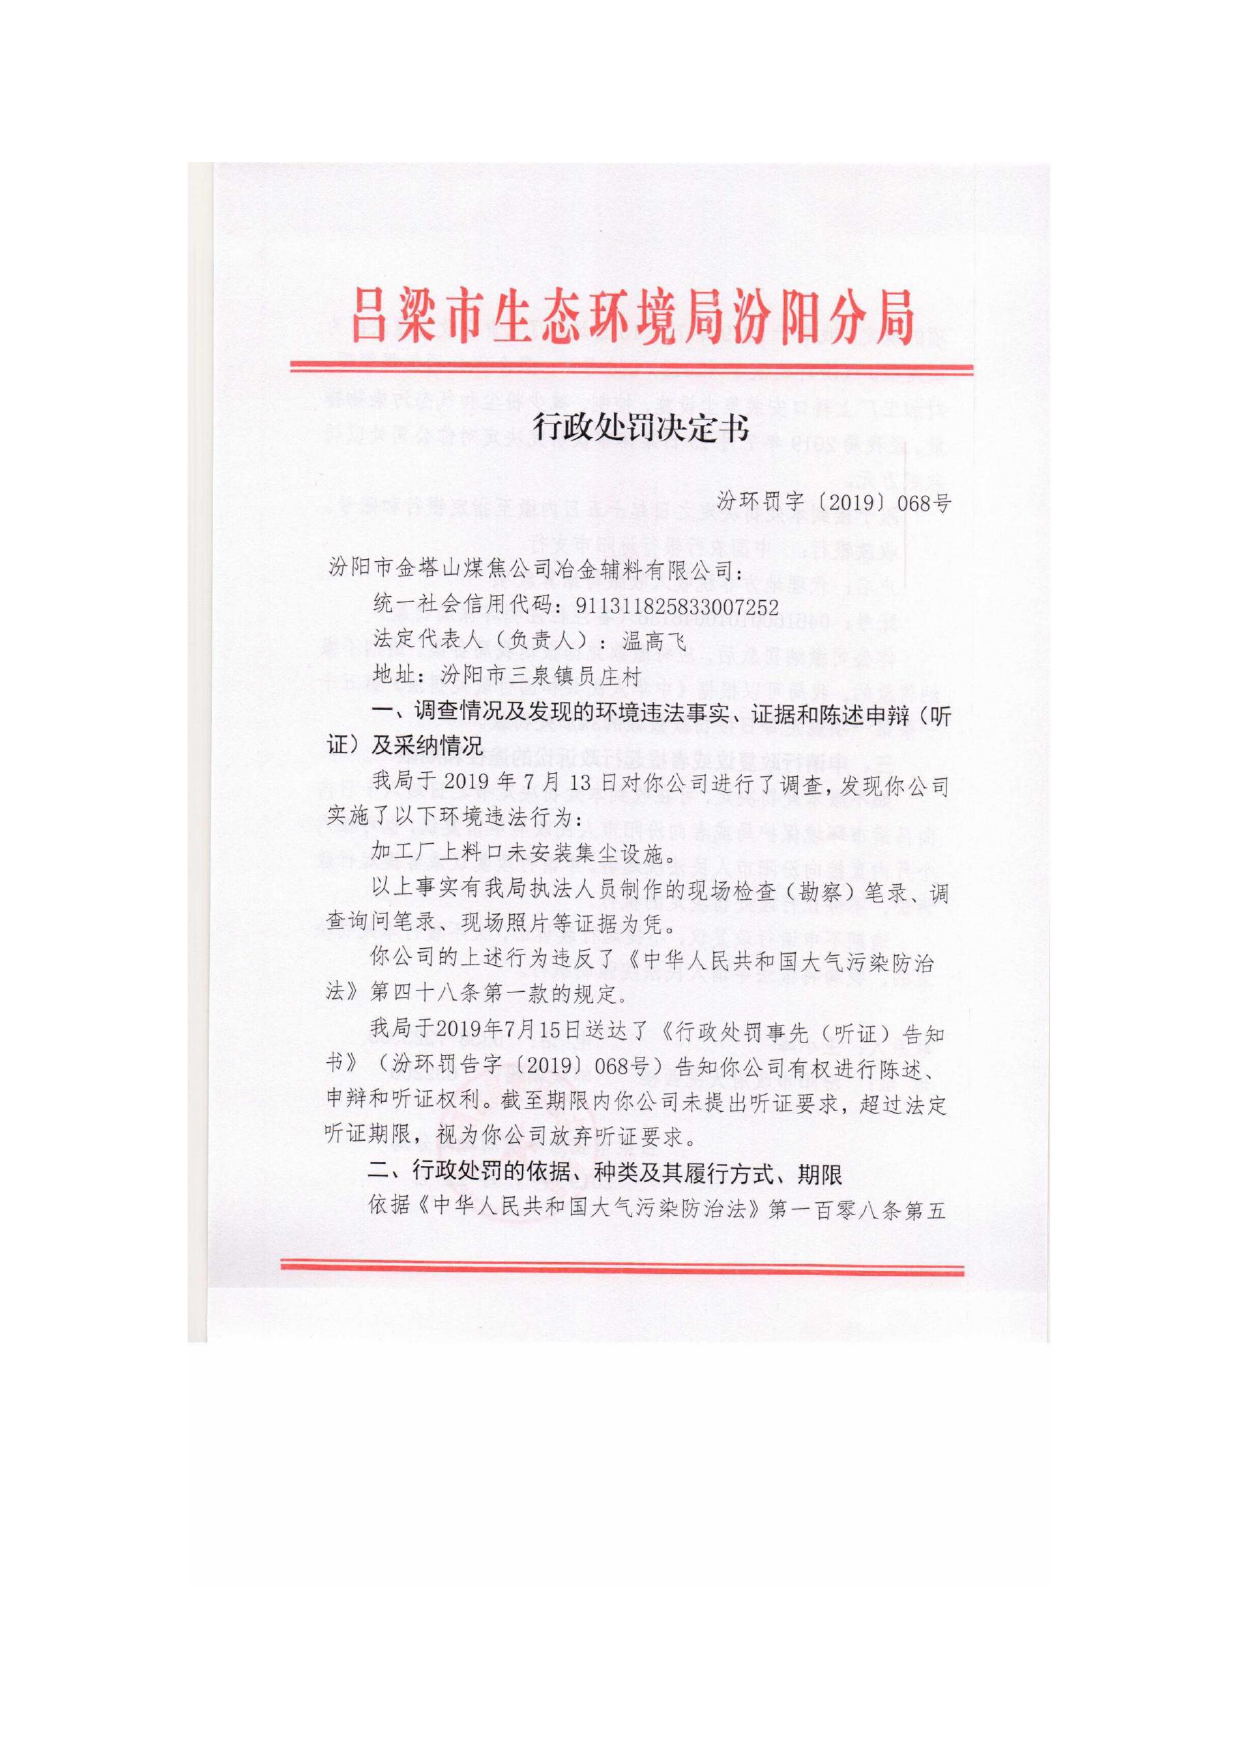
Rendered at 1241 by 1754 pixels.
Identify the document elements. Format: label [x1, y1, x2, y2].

picture [187, 162, 1052, 1586]
